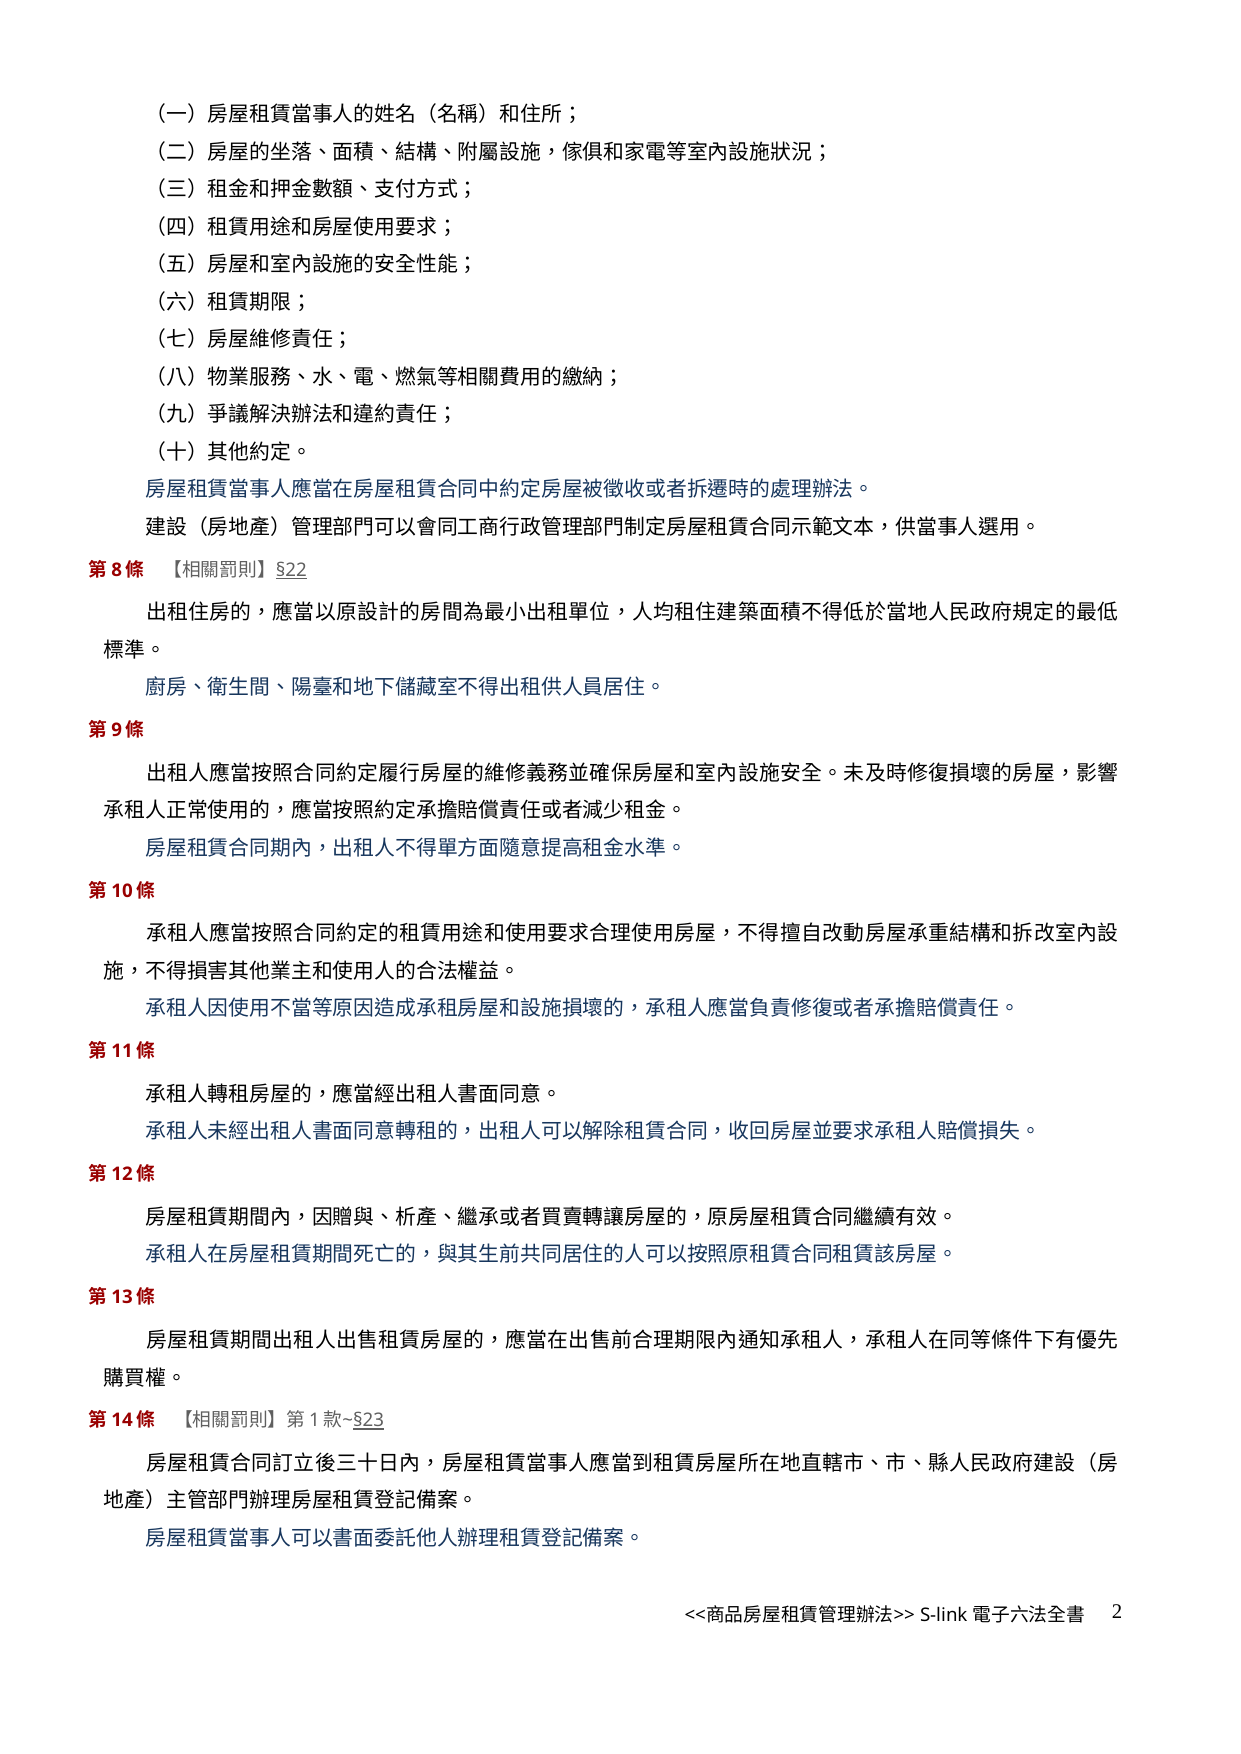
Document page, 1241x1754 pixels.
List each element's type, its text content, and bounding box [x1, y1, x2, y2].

text 房屋租賃期間出租人出售租賃房屋的，應當在出售前合理期限內通知承租人，承租人在同等條件下有優先購買權。 [103, 1319, 1122, 1394]
text 房屋租賃當事人應當在房屋租賃合同中約定房屋被徵收或者拆遷時的處理辦法。 [103, 469, 1122, 506]
text 廚房、衛生間、陽臺和地下儲藏室不得出租供人員居住。 [103, 667, 1122, 704]
text （三）租金和押金數額、支付方式； [103, 169, 1122, 206]
subtitle 第12條 [89, 1159, 1122, 1186]
text （二）房屋的坐落、面積、結構、附屬設施，傢俱和家電等室內設施狀況； [103, 131, 1122, 169]
text 承租人未經出租人書面同意轉租的，出租人可以解除租賃合同，收回房屋並要求承租人賠償損失。 [103, 1111, 1122, 1148]
text （十）其他約定。 [103, 431, 1122, 469]
text 房屋租賃合同訂立後三十日內，房屋租賃當事人應當到租賃房屋所在地直轄市、市、縣人民政府建設（房地產）主管部門辦理房屋租賃登記備案。 [103, 1443, 1122, 1518]
text 承租人在房屋租賃期間死亡的，與其生前共同居住的人可以按照原租賃合同租賃該房屋。 [103, 1234, 1122, 1272]
text 建設（房地產）管理部門可以會同工商行政管理部門制定房屋租賃合同示範文本，供當事人選用。 [103, 506, 1122, 544]
text （五）房屋和室內設施的安全性能； [103, 244, 1122, 281]
text （九）爭議解決辦法和違約責任； [103, 394, 1122, 431]
text （七）房屋維修責任； [103, 319, 1122, 356]
text 房屋租賃當事人可以書面委託他人辦理租賃登記備案。 [103, 1518, 1122, 1555]
subtitle 第13條 [89, 1282, 1122, 1309]
text 出租人應當按照合同約定履行房屋的維修義務並確保房屋和室內設施安全。未及時修復損壞的房屋，影響承租人正常使用的，應當按照約定承擔賠償責任或者減少租金。 [103, 752, 1122, 827]
subtitle 第11條 [89, 1036, 1122, 1063]
text 房屋租賃合同期內，出租人不得單方面隨意提高租金水準。 [103, 827, 1122, 865]
text 承租人應當按照合同約定的租賃用途和使用要求合理使用房屋，不得擅自改動房屋承重結構和拆改室內設施，不得損害其他業主和使用人的合法權益。 [103, 913, 1122, 988]
text 承租人因使用不當等原因造成承租房屋和設施損壞的，承租人應當負責修復或者承擔賠償責任。 [103, 988, 1122, 1026]
text 承租人轉租房屋的，應當經出租人書面同意。 [103, 1073, 1122, 1111]
text 房屋租賃期間內，因贈與、析產、繼承或者買賣轉讓房屋的，原房屋租賃合同繼續有效。 [103, 1197, 1122, 1234]
subtitle 第9條 [89, 715, 1122, 742]
subtitle 第8條 【相關罰則】§22 [89, 554, 1122, 582]
text 出租住房的，應當以原設計的房間為最小出租單位，人均租住建築面積不得低於當地人民政府規定的最低標準。 [103, 592, 1122, 667]
text （四）租賃用途和房屋使用要求； [103, 206, 1122, 244]
text （六）租賃期限； [103, 281, 1122, 319]
text （八）物業服務、水、電、燃氣等相關費用的繳納； [103, 356, 1122, 394]
subtitle 第14條 【相關罰則】第1款~§23 [89, 1405, 1122, 1432]
text （一）房屋租賃當事人的姓名（名稱）和住所； [103, 94, 1122, 131]
subtitle 第10條 [89, 875, 1122, 903]
